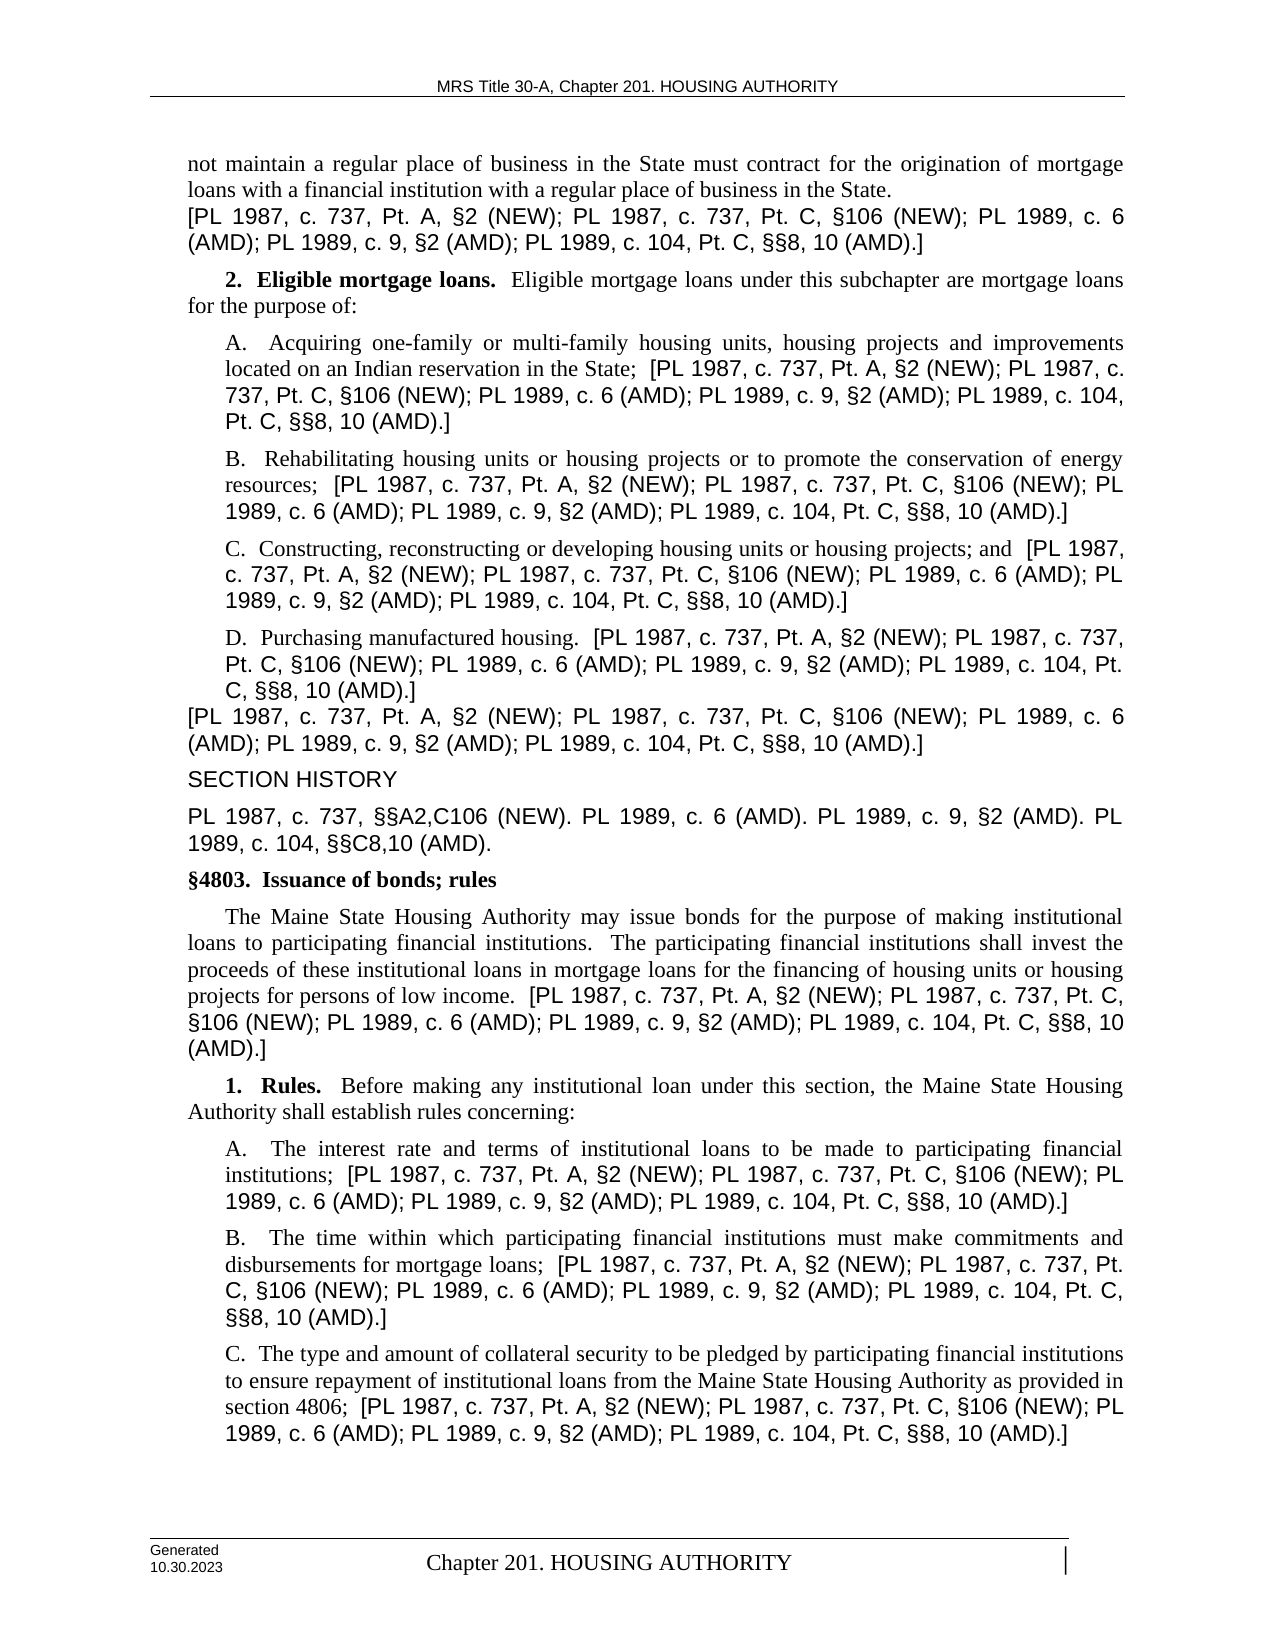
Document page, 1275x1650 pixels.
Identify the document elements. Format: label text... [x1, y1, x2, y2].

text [187, 150, 1125, 203]
text 1. Rules. Before making any institutional loan under this section, the Maine State Housing Authority shall establish rules concerning: [187, 1072, 1125, 1124]
text SECTION HISTORY [187, 766, 1125, 793]
text A. The interest rate and terms of institutional loans to be made to participating financial institutions; [PL 1987, c. 737, Pt. A, §2 (NEW); PL 1987, c. 737, Pt. C, §106 (NEW); PL 1989, c. 6 (AMD); PL 1989, c. 9, §2 (AMD); PL 1989, c. 104, Pt. C, §§8, 10 (AMD).] [225, 1135, 1125, 1214]
text C. Constructing, reconstructing or developing housing units or housing projects; and [PL 1987, c. 737, Pt. A, §2 (NEW); PL 1987, c. 737, Pt. C, §106 (NEW); PL 1989, c. 6 (AMD); PL 1989, c. 9, §2 (AMD); PL 1989, c. 104, Pt. C, §§8, 10 (AMD).] [225, 534, 1125, 614]
text PL 1987, c. 737, §§A2,C106 (NEW). PL 1989, c. 6 (AMD). PL 1989, c. 9, §2 (AMD). PL 1989, c. 104, §§C8,10 (AMD). [187, 803, 1125, 856]
text B. Rehabilitating housing units or housing projects or to promote the conservation of energy resources; [PL 1987, c. 737, Pt. A, §2 (NEW); PL 1987, c. 737, Pt. C, §106 (NEW); PL 1989, c. 6 (AMD); PL 1989, c. 9, §2 (AMD); PL 1989, c. 104, Pt. C, §§8, 10 (AMD).] [225, 445, 1125, 524]
text C. The type and amount of collateral security to be pledged by participating financial institutions to ensure repayment of institutional loans from the Maine State Housing Authority as provided in section 4806; [PL 1987, c. 737, Pt. A, §2 (NEW); PL 1987, c. 737, Pt. C, §106 (NEW); PL 1989, c. 6 (AMD); PL 1989, c. 9, §2 (AMD); PL 1989, c. 104, Pt. C, §§8, 10 (AMD).] [225, 1340, 1125, 1446]
text 2. Eligible mortgage loans. Eligible mortgage loans under this subchapter are mortgage loans for the purpose of: [187, 266, 1125, 318]
text D. Purchasing manufactured housing. [PL 1987, c. 737, Pt. A, §2 (NEW); PL 1987, c. 737, Pt. C, §106 (NEW); PL 1989, c. 6 (AMD); PL 1989, c. 9, §2 (AMD); PL 1989, c. 104, Pt. C, §§8, 10 (AMD).] [225, 624, 1125, 703]
text §4803. Issuance of bonds; rules [187, 866, 1125, 893]
text The Maine State Housing Authority may issue bonds for the purpose of making institutional loans to participating financial institutions. The participating financial institutions shall invest the proceeds of these institutional loans in mortgage loans for the financing of housing units or housing projects for persons of low income. [PL 1987, c. 737, Pt. A, §2 (NEW); PL 1987, c. 737, Pt. C, §106 (NEW); PL 1989, c. 6 (AMD); PL 1989, c. 9, §2 (AMD); PL 1989, c. 104, Pt. C, §§8, 10 (AMD).] [187, 903, 1125, 1061]
text B. The time within which participating financial institutions must make commitments and disbursements for mortgage loans; [PL 1987, c. 737, Pt. A, §2 (NEW); PL 1987, c. 737, Pt. C, §106 (NEW); PL 1989, c. 6 (AMD); PL 1989, c. 9, §2 (AMD); PL 1989, c. 104, Pt. C, §§8, 10 (AMD).] [225, 1224, 1125, 1330]
text [PL 1987, c. 737, Pt. A, §2 (NEW); PL 1987, c. 737, Pt. C, §106 (NEW); PL 1989, c. 6 (AMD); PL 1989, c. 9, §2 (AMD); PL 1989, c. 104, Pt. C, §§8, 10 (AMD).] [187, 703, 1125, 756]
text [PL 1987, c. 737, Pt. A, §2 (NEW); PL 1987, c. 737, Pt. C, §106 (NEW); PL 1989, c. 6 (AMD); PL 1989, c. 9, §2 (AMD); PL 1989, c. 104, Pt. C, §§8, 10 (AMD).] [187, 203, 1125, 255]
text A. Acquiring one-family or multi-family housing units, housing projects and improvements located on an Indian reservation in the State; [PL 1987, c. 737, Pt. A, §2 (NEW); PL 1987, c. 737, Pt. C, §106 (NEW); PL 1989, c. 6 (AMD); PL 1989, c. 9, §2 (AMD); PL 1989, c. 104, Pt. C, §§8, 10 (AMD).] [225, 329, 1125, 434]
